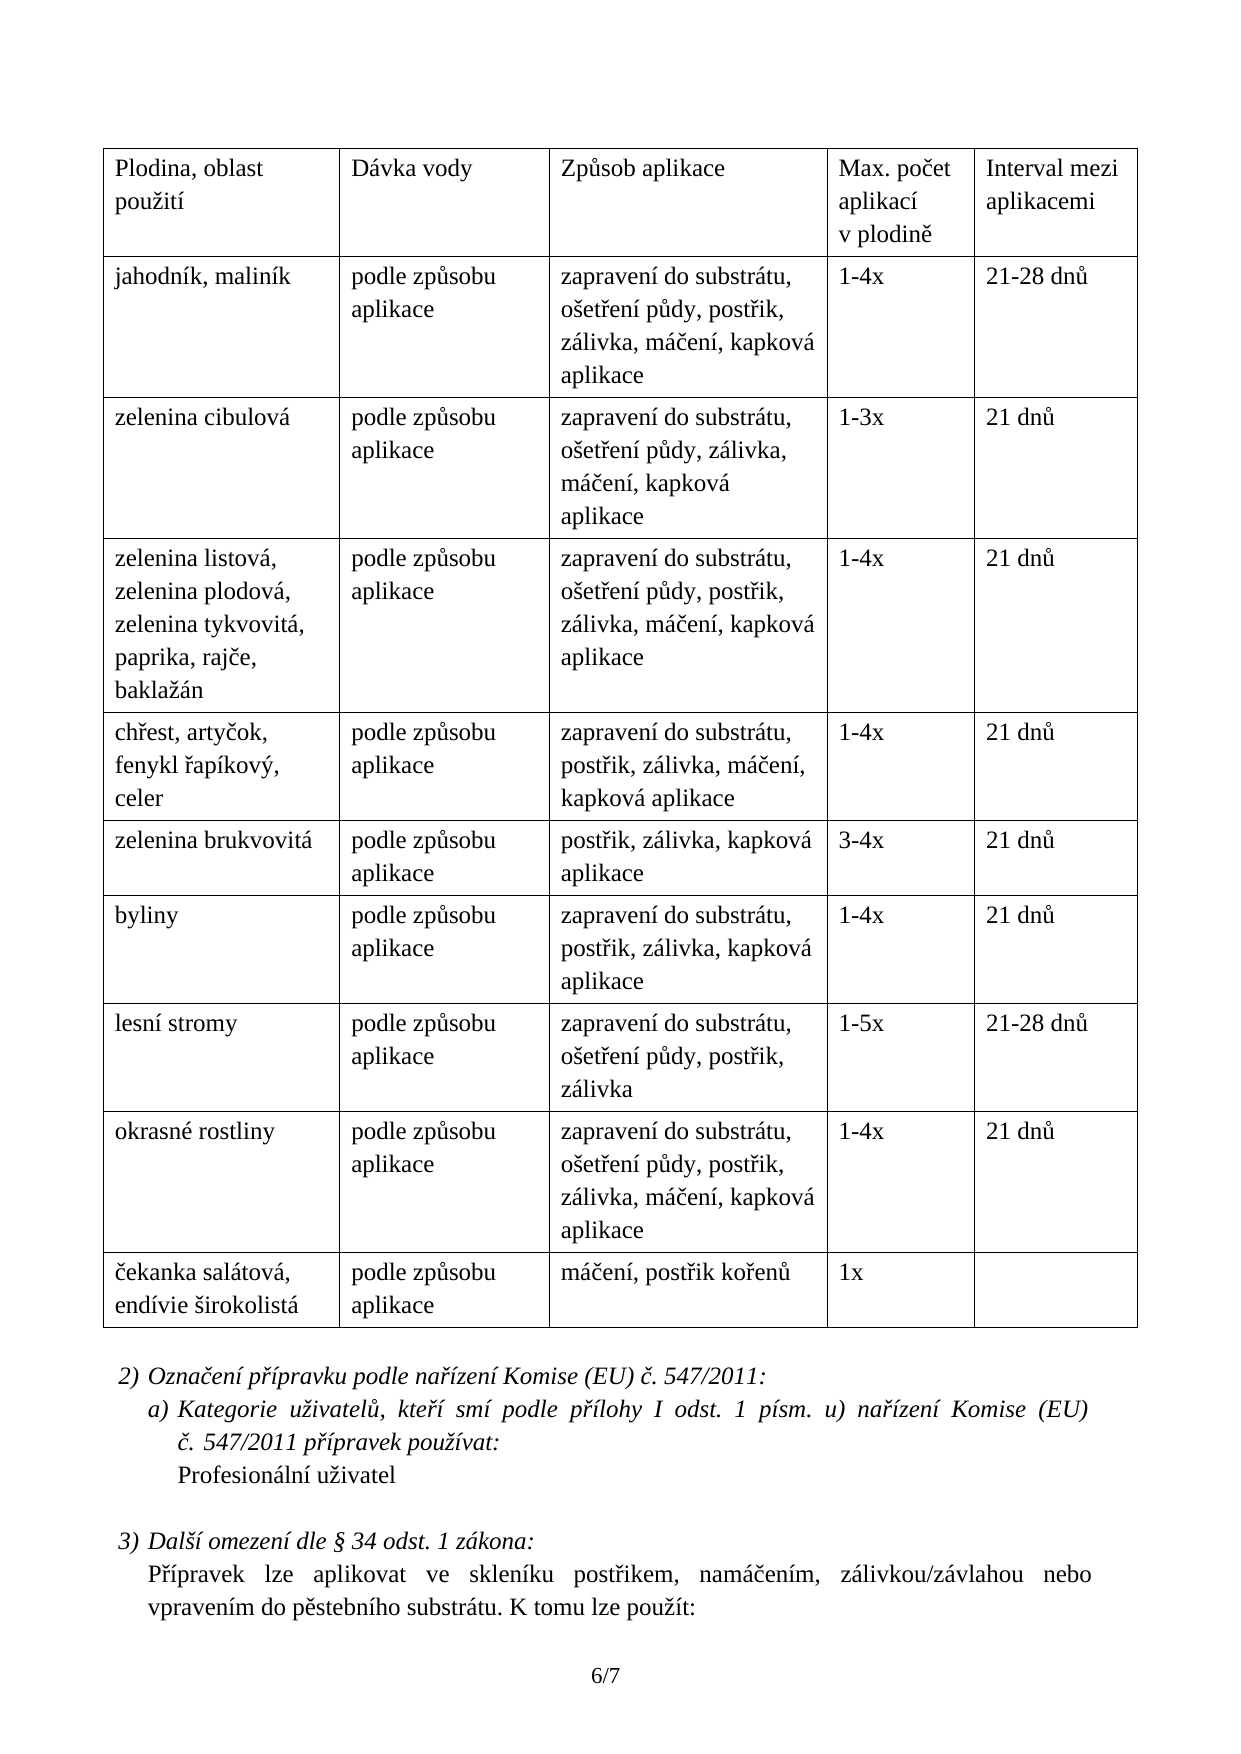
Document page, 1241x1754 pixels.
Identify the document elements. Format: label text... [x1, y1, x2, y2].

table_cell zapravení do substrátu, ošetření půdy, zálivka, máčení, kapková aplikace [550, 398, 827, 538]
table_cell byliny [104, 896, 339, 1003]
table_cell 21-28 dnů [975, 1004, 1137, 1111]
table_cell zelenina brukvovitá [104, 821, 339, 895]
table_cell 21 dnů [975, 896, 1137, 1003]
table_cell jahodník, maliník [104, 257, 339, 397]
table_header Max. počet aplikací v plodině [828, 149, 974, 256]
list Označení přípravku podle nařízení Komise (EU) č. 547/2011: [118, 1361, 1092, 1390]
table_cell zelenina listová, zelenina plodová, zelenina tykvovitá, paprika, rajče, baklažán [104, 539, 339, 712]
table_cell zapravení do substrátu, postřik, zálivka, máčení, kapková aplikace [550, 713, 827, 820]
table_cell 21 dnů [975, 1112, 1137, 1252]
table_cell podle způsobu aplikace [340, 896, 549, 1003]
table_cell 1-4x [828, 257, 974, 397]
table_cell [975, 1253, 1137, 1327]
table_cell chřest, artyčok, fenykl řapíkový, celer [104, 713, 339, 820]
list Další omezení dle § 34 odst. 1 zákona: [118, 1526, 1092, 1555]
table_cell zapravení do substrátu, postřik, zálivka, kapková aplikace [550, 896, 827, 1003]
table_cell 1x [828, 1253, 974, 1327]
table_cell okrasné rostliny [104, 1112, 339, 1252]
table_cell 1-4x [828, 539, 974, 712]
table_cell 3-4x [828, 821, 974, 895]
table_cell podle způsobu aplikace [340, 713, 549, 820]
table_cell 21-28 dnů [975, 257, 1137, 397]
table_cell zapravení do substrátu, ošetření půdy, postřik, zálivka, máčení, kapková aplikace [550, 539, 827, 712]
table_cell 1-4x [828, 1112, 974, 1252]
table_cell 21 dnů [975, 713, 1137, 820]
table_header Dávka vody [340, 149, 549, 256]
table_cell čekanka salátová, endívie širokolistá [104, 1253, 339, 1327]
text Profesionální uživatel [177, 1460, 1092, 1489]
table_cell máčení, postřik kořenů [550, 1253, 827, 1327]
table_cell zapravení do substrátu, ošetření půdy, postřik, zálivka, máčení, kapková aplikace [550, 257, 827, 397]
table_cell lesní stromy [104, 1004, 339, 1111]
table_cell 21 dnů [975, 398, 1137, 538]
table_cell podle způsobu aplikace [340, 821, 549, 895]
table_header Interval mezi aplikacemi [975, 149, 1137, 256]
table_header Plodina, oblast použití [104, 149, 339, 256]
table_cell podle způsobu aplikace [340, 398, 549, 538]
table_cell 1-5x [828, 1004, 974, 1111]
table_header Způsob aplikace [550, 149, 827, 256]
table_cell zelenina cibulová [104, 398, 339, 538]
table_cell podle způsobu aplikace [340, 1253, 549, 1327]
table_cell podle způsobu aplikace [340, 539, 549, 712]
table_cell podle způsobu aplikace [340, 1004, 549, 1111]
table_cell postřik, zálivka, kapková aplikace [550, 821, 827, 895]
table_cell 21 dnů [975, 539, 1137, 712]
table_cell 1-3x [828, 398, 974, 538]
table_cell 1-4x [828, 896, 974, 1003]
table_cell zapravení do substrátu, ošetření půdy, postřik, zálivka [550, 1004, 827, 1111]
table_cell zapravení do substrátu, ošetření půdy, postřik, zálivka, máčení, kapková aplikace [550, 1112, 827, 1252]
table_cell 21 dnů [975, 821, 1137, 895]
list Kategorie uživatelů, kteří smí podle přílohy I odst. 1 písm. u) nařízení Komise (EU) č. 547/2011 přípravek používat: [148, 1394, 1092, 1456]
table_cell podle způsobu aplikace [340, 257, 549, 397]
table_cell podle způsobu aplikace [340, 1112, 549, 1252]
table_cell 1-4x [828, 713, 974, 820]
text Přípravek lze aplikovat ve skleníku postřikem, namáčením, zálivkou/závlahou nebo vpravením do pěstebního substrátu. K tomu lze použít: [148, 1559, 1092, 1621]
